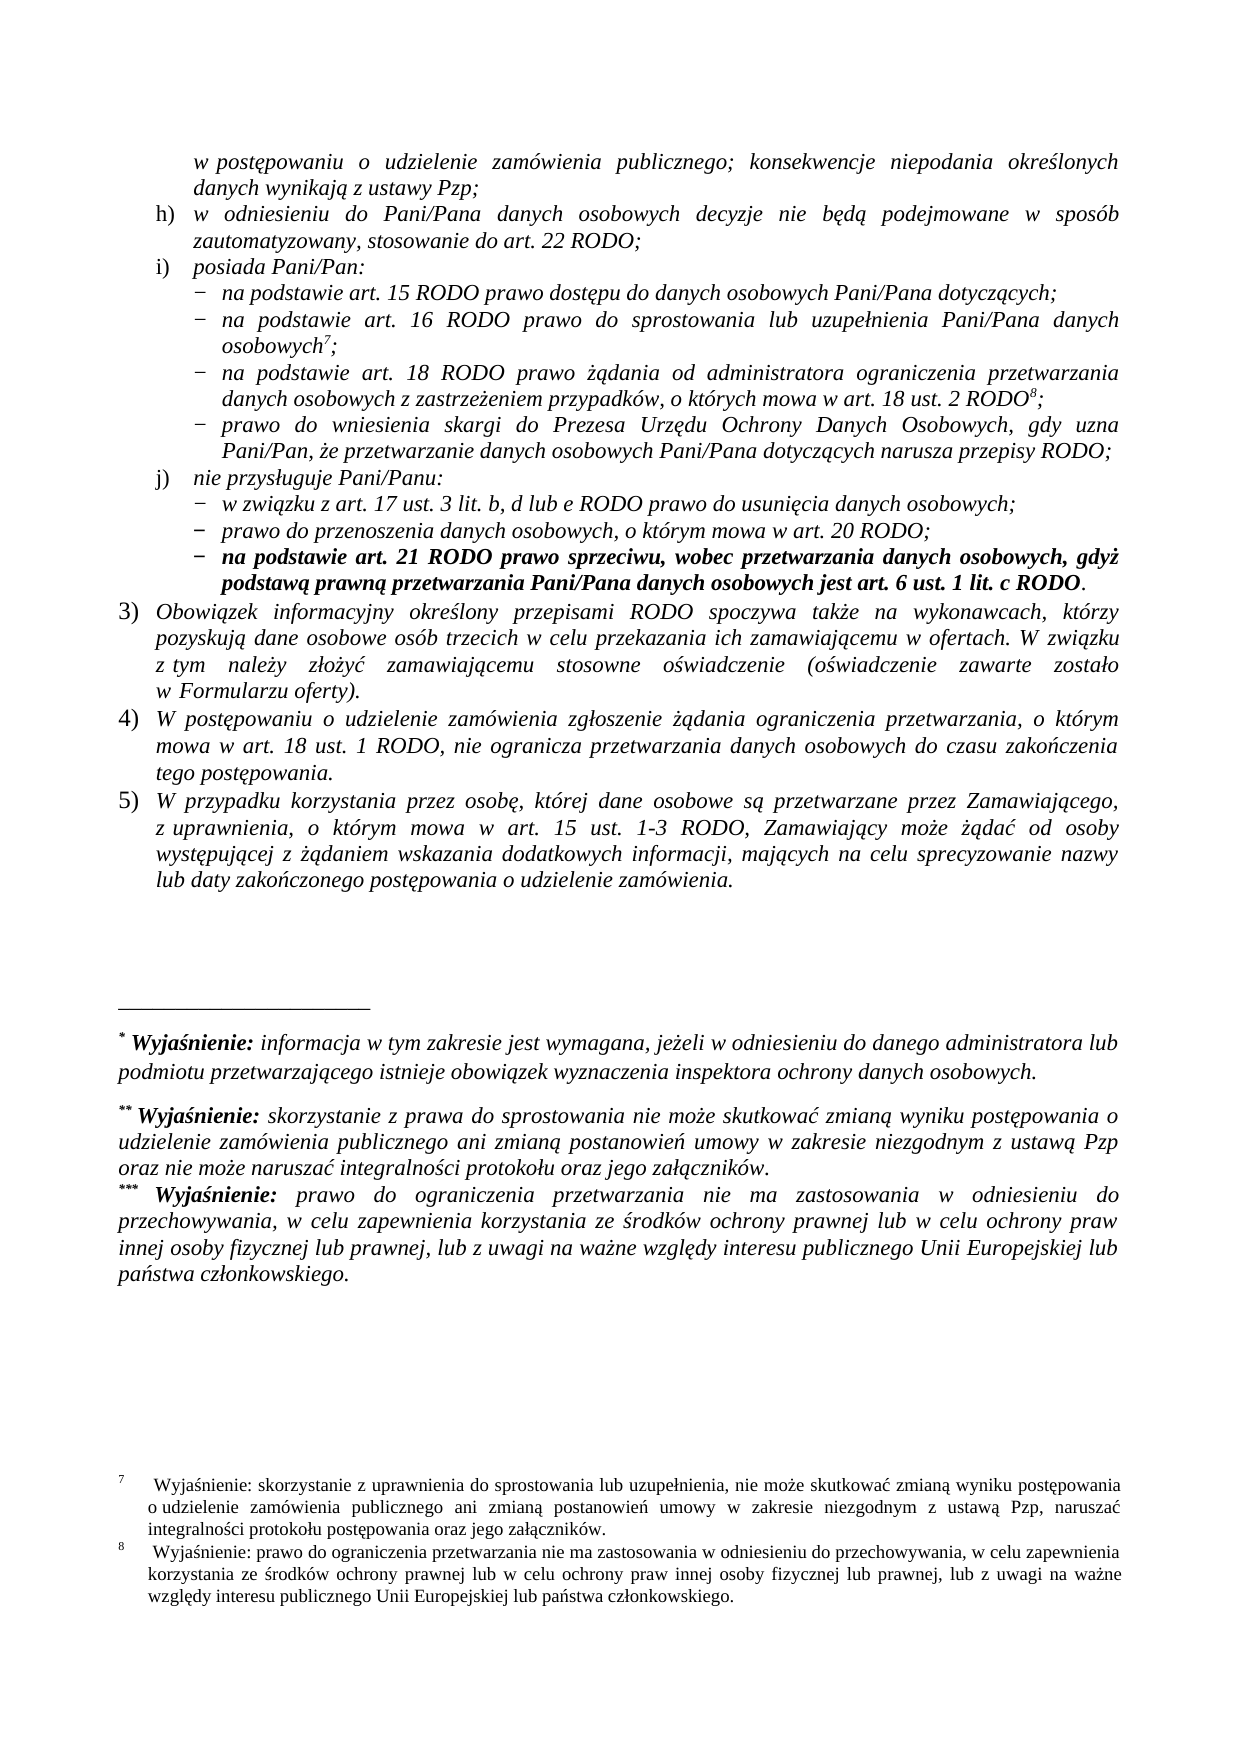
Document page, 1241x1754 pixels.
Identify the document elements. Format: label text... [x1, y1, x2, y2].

list w związku z art. 17 ust. 3 lit. b, d lub e RODO prawo do usunięcia danych osobowych; [192, 490, 1122, 517]
list prawo do wniesienia skargi do Prezesa Urzędu Ochrony Danych Osobowych, gdy uzna Pani/Pan, że przetwarzanie danych osobowych Pani/Pana dotyczących narusza przepisy RODO; [192, 411, 1122, 464]
list na podstawie art. 21 RODO prawo sprzeciwu, wobec przetwarzania danych osobowych, gdyż podstawą prawną przetwarzania Pani/Pana danych osobowych jest art. 6 ust. 1 lit. c RODO. [192, 543, 1122, 596]
list W postępowaniu o udzielenie zamówienia zgłoszenie żądania ograniczenia przetwarzania, o którym mowa w art. 18 ust. 1 RODO, nie ogranicza przetwarzania danych osobowych do czasu zakończenia tego postępowania. [118, 703, 1122, 785]
list prawo do przenoszenia danych osobowych, o którym mowa w art. 20 RODO; [192, 517, 1122, 543]
text * Wyjaśnienie: informacja w tym zakresie jest wymagana, jeżeli w odniesieniu do danego administratora lub podmiotu przetwarzającego istnieje obowiązek wyznaczenia inspektora ochrony danych osobowych. [118, 1029, 1122, 1084]
list w odniesieniu do Pani/Pana danych osobowych decyzje nie będą podejmowane w sposób zautomatyzowany, stosowanie do art. 22 RODO; [156, 200, 1122, 253]
list ** Wyjaśnienie: skorzystanie z prawa do sprostowania nie może skutkować zmianą wyniku postępowania o udzielenie zamówienia publicznego ani zmianą postanowień umowy w zakresie niezgodnym z ustawą Pzp oraz nie może naruszać integralności protokołu oraz jego załączników. [118, 1102, 1122, 1181]
list na podstawie art. 18 RODO prawo żądania od administratora ograniczenia przetwarzania danych osobowych z zastrzeżeniem przypadków, o których mowa w art. 18 ust. 2 RODO; [192, 358, 1122, 411]
list Obowiązek informacyjny określony przepisami RODO spoczywa także na wykonawcach, którzy pozyskują dane osobowe osób trzecich w celu przekazania ich zamawiającemu w ofertach. W związku z tym należy złożyć zamawiającemu stosowne oświadczenie (oświadczenie zawarte zostało w Formularzu oferty). [118, 596, 1122, 703]
list nie przysługuje Pani/Panu: [156, 464, 1122, 490]
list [156, 148, 1122, 200]
text ______________________ [118, 987, 1122, 1013]
list posiada Pani/Pan: [156, 253, 1122, 279]
list W przypadku korzystania przez osobę, której dane osobowe są przetwarzane przez Zamawiającego, z uprawnienia, o którym mowa w art. 15 ust. 1-3 RODO, Zamawiający może żądać od osoby występującej z żądaniem wskazania dodatkowych informacji, mających na celu sprecyzowanie nazwy lub daty zakończonego postępowania o udzielenie zamówienia. [118, 785, 1122, 893]
list *** Wyjaśnienie: prawo do ograniczenia przetwarzania nie ma zastosowania w odniesieniu do przechowywania, w celu zapewnienia korzystania ze środków ochrony prawnej lub w celu ochrony praw innej osoby fizycznej lub prawnej, lub z uwagi na ważne względy interesu publicznego Unii Europejskiej lub państwa członkowskiego. [118, 1181, 1122, 1286]
list na podstawie art. 16 RODO prawo do sprostowania lub uzupełnienia Pani/Pana danych osobowych; [192, 306, 1122, 358]
list na podstawie art. 15 RODO prawo dostępu do danych osobowych Pani/Pana dotyczących; [192, 279, 1122, 306]
